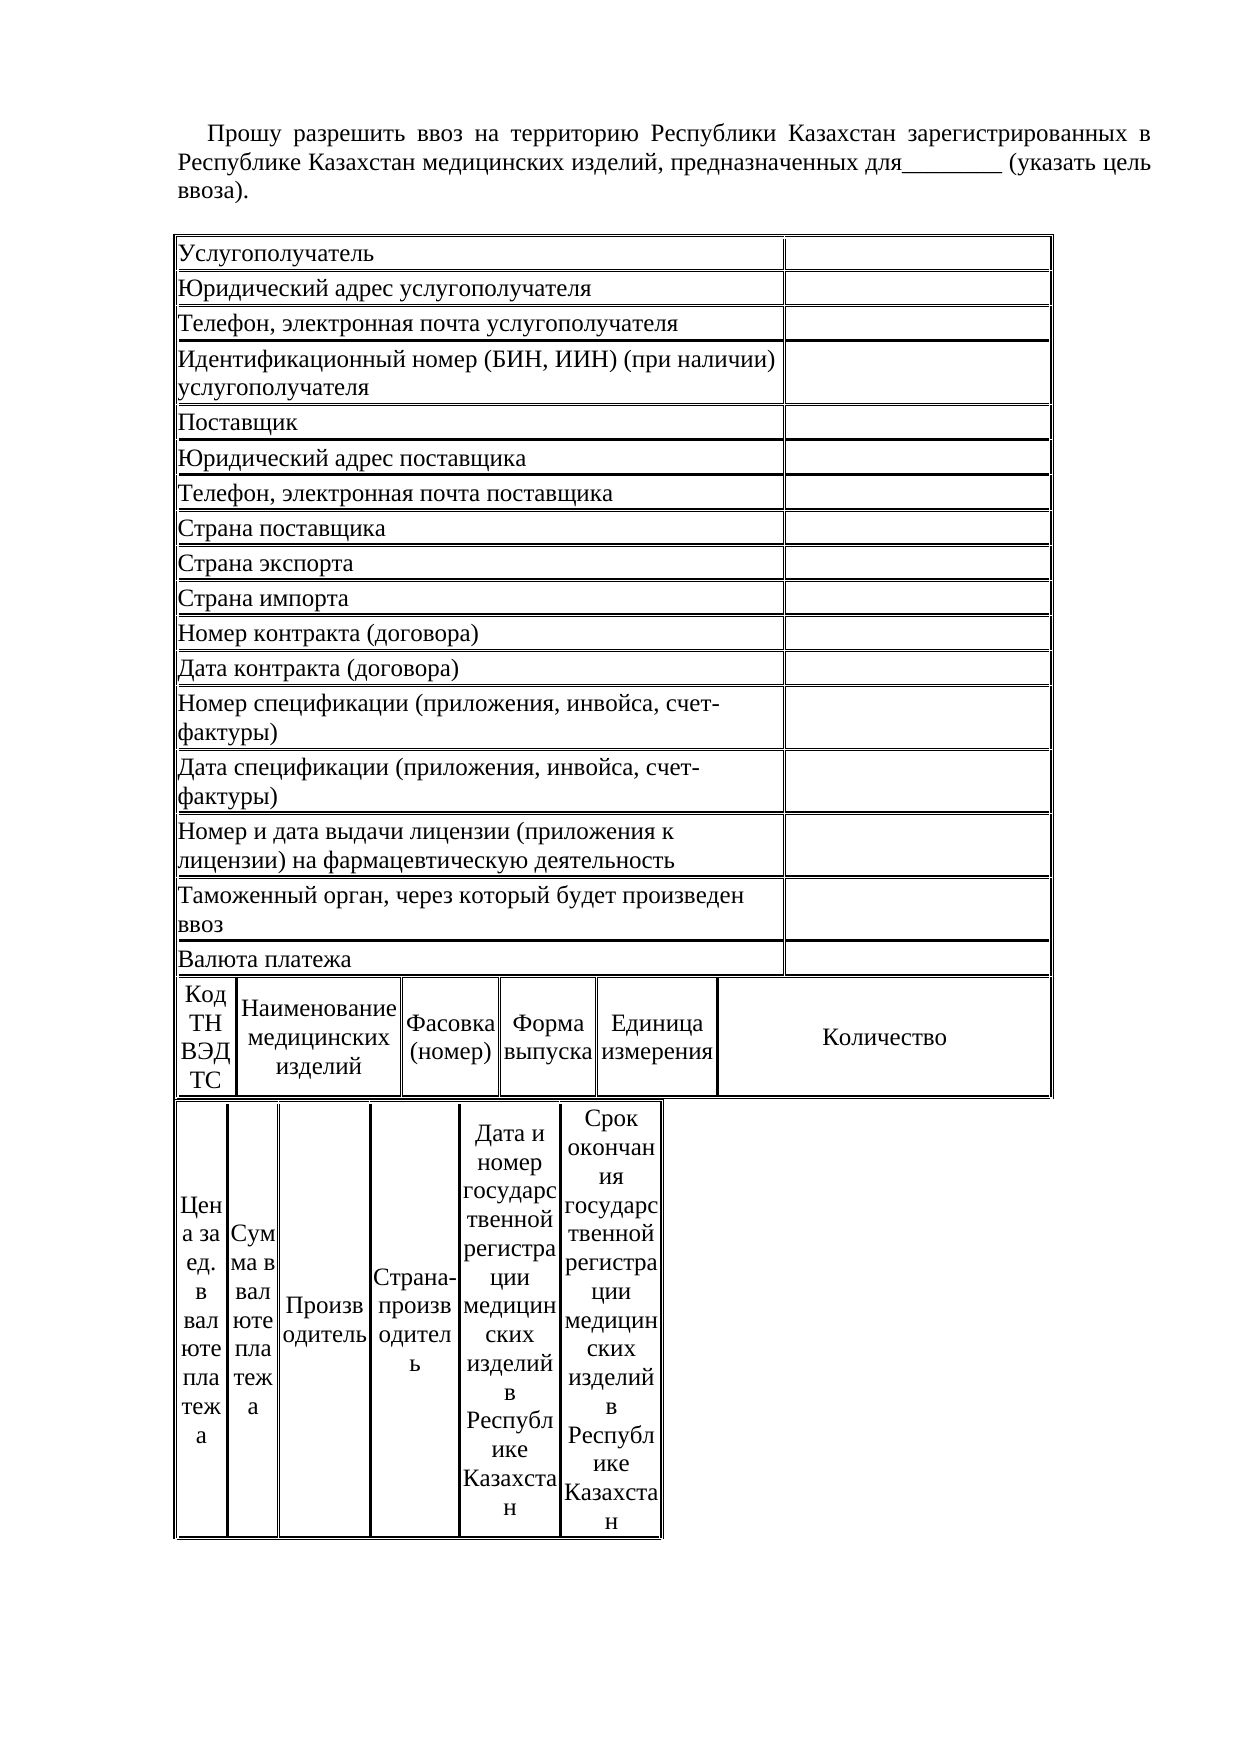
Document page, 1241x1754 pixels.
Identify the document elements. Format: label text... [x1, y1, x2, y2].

table_cell Номер и дата выдачи лицензии (приложения к лицензии) на фармацевтическую деятельность [177, 811, 783, 875]
table_cell [785, 304, 1052, 339]
table_cell [786, 339, 1050, 403]
table_cell Дата спецификации (приложения, инвойса, счет-фактуры) [177, 748, 783, 811]
table_cell [786, 438, 1052, 473]
table_cell [786, 684, 1051, 747]
table_cell Код ТН ВЭД ТС [177, 974, 235, 1095]
table_cell [786, 613, 1051, 648]
text Прошу разрешить ввоз на территорию Республики Казахстан зарегистрированных в Республике Казахстан медицинских изделий, предназначенных для________ (указать цель ввоза). [177, 118, 1152, 204]
table_header Цена за ед. в валюте платежа [177, 1102, 227, 1536]
table_cell [786, 578, 1051, 613]
table_header Производитель [279, 1100, 370, 1536]
table_header Страна-производитель [370, 1102, 459, 1536]
table_cell [786, 811, 1051, 875]
table_cell [785, 269, 1052, 304]
table_cell [786, 875, 1051, 939]
table_header Сумма в валюте платежа [227, 1102, 279, 1536]
table_cell Номер контракта (договора) [177, 613, 783, 648]
table_cell Форма выпуска [501, 978, 595, 1095]
table_cell Страна импорта [177, 578, 783, 613]
table_header Дата и номер государственной регистрации медицинских изделий в Республике Казахстан [459, 1100, 560, 1536]
table_cell Телефон, электронная почта услугополучателя [175, 304, 785, 339]
table_cell [786, 543, 1051, 578]
table_cell [786, 748, 1051, 811]
table_header Услугополучатель [177, 237, 785, 269]
table_cell Количество [719, 974, 1051, 1095]
table_cell Юридический адрес поставщика [175, 438, 783, 473]
table_cell [786, 508, 1051, 543]
table_cell [786, 649, 1051, 683]
table_cell Дата контракта (договора) [177, 649, 783, 683]
table_cell [786, 473, 1052, 508]
table_cell Поставщик [175, 403, 785, 438]
table_cell Страна экспорта [177, 543, 783, 578]
table_cell [786, 939, 1050, 974]
table_cell Телефон, электронная почта поставщика [175, 473, 783, 508]
table_cell Идентификационный номер (БИН, ИИН) (при наличии) услугополучателя [177, 339, 783, 403]
table_header Срок окончания государственной регистрации медицинских изделий в Республике Казахстан [560, 1102, 660, 1536]
table_cell Юридический адрес услугополучателя [175, 269, 785, 304]
table_cell [785, 403, 1052, 438]
table_cell Страна поставщика [177, 508, 783, 543]
table_cell Валюта платежа [177, 939, 783, 974]
table_cell Единица измерения [598, 978, 716, 1095]
table_cell Таможенный орган, через который будет произведен ввоз [177, 875, 783, 939]
table_cell Номер спецификации (приложения, инвойса, счет-фактуры) [177, 684, 783, 747]
table_cell Фасовка (номер) [403, 978, 498, 1095]
table_header [785, 237, 1050, 269]
table_cell Наименование медицинских изделий [238, 978, 400, 1095]
